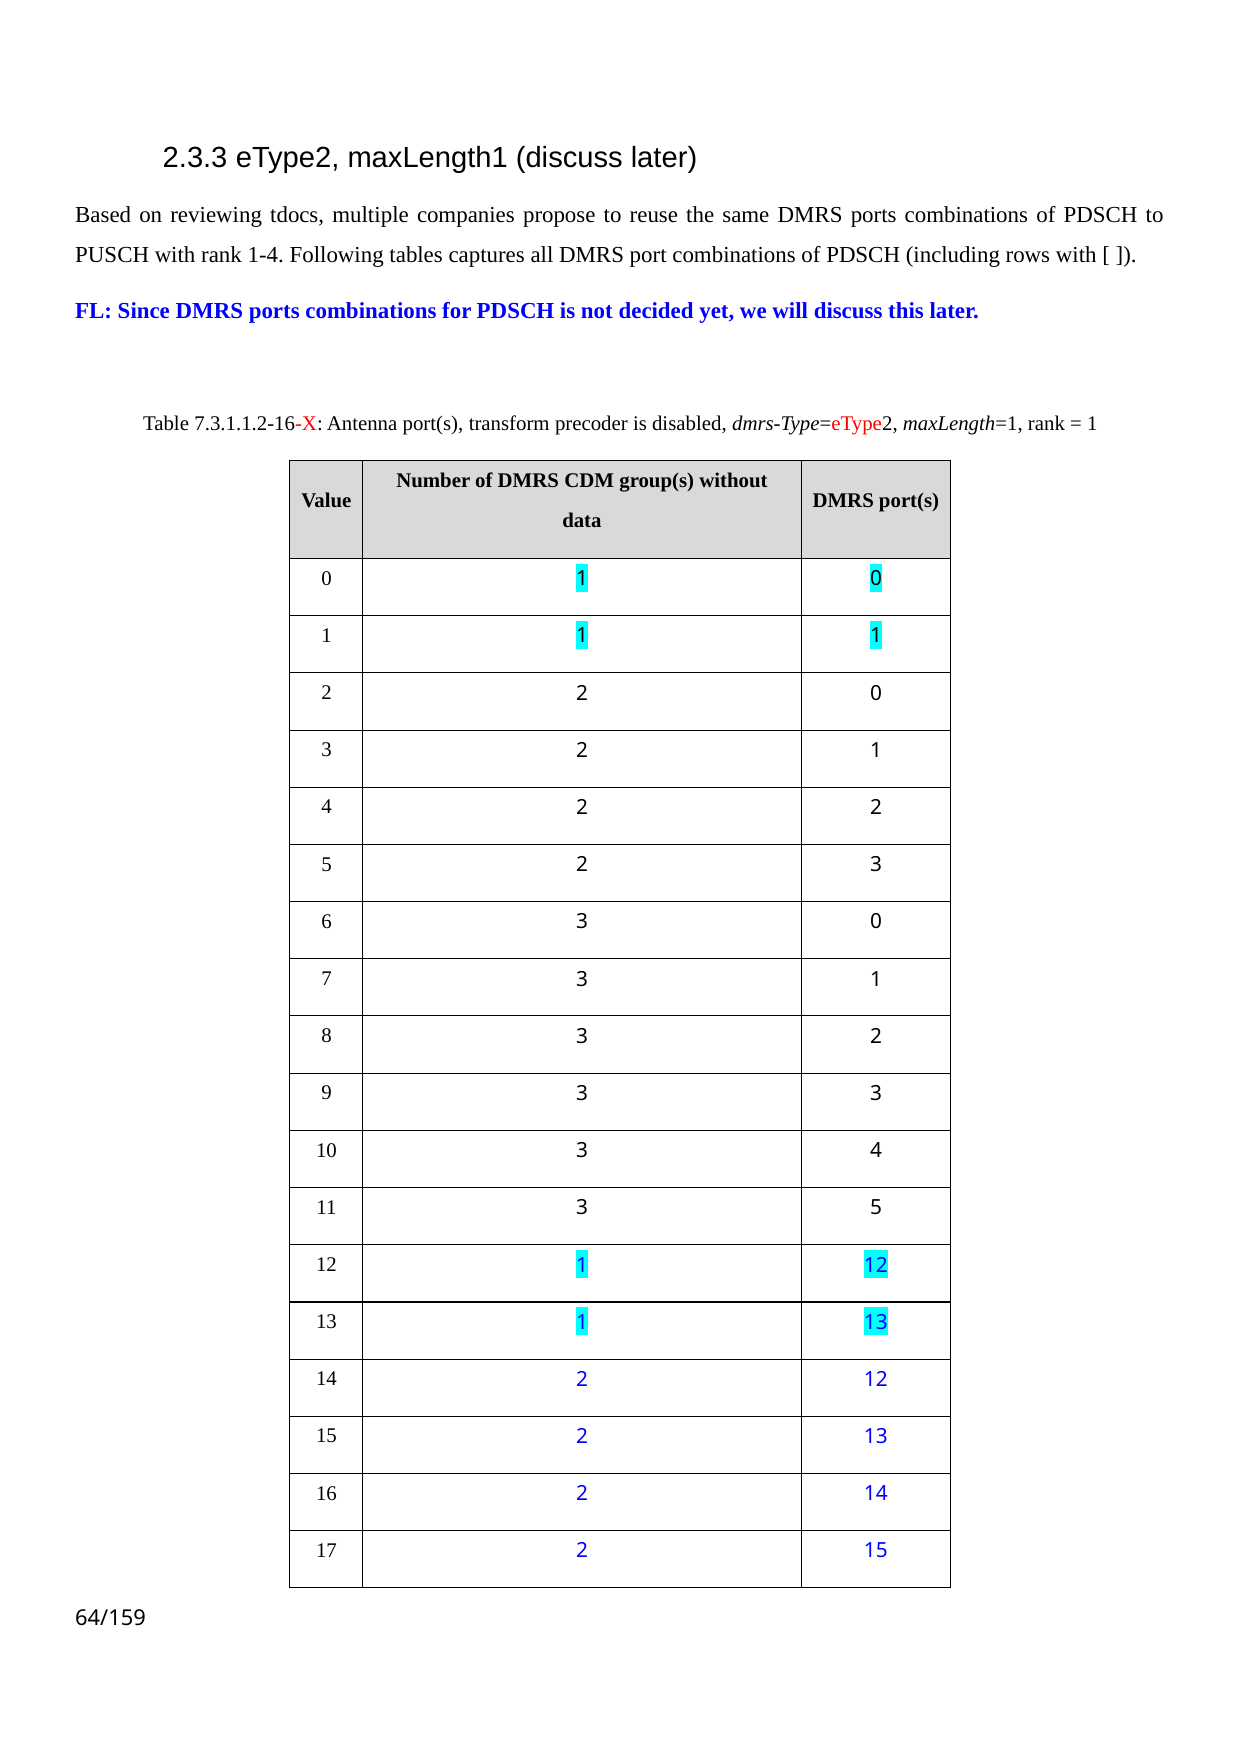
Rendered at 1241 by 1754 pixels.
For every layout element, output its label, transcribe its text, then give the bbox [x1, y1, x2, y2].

subtitle 2.3.3 eType2, maxLength1 (discuss later) [162, 138, 1165, 176]
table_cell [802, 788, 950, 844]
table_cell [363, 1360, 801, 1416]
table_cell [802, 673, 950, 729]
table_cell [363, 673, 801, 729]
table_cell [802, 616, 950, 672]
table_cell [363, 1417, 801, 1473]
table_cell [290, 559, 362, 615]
text Based on reviewing tdocs, multiple companies propose to reuse the same DMRS ports combinations of PDSCH to PUSCH with rank 1-4. Following tables captures all DMRS port combinations of PDSCH (including rows with [ ]). [75, 195, 1165, 273]
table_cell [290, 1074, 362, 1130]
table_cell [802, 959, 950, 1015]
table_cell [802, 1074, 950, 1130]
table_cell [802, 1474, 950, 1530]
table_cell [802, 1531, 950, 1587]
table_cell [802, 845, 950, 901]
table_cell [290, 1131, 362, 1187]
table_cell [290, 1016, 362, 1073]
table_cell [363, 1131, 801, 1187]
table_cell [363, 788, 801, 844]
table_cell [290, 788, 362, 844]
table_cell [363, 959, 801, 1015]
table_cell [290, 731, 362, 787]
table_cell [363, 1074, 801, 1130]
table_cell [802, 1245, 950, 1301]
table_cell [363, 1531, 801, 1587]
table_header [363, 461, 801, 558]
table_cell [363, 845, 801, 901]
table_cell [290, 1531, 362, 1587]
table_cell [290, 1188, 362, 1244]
text FL: Since DMRS ports combinations for PDSCH is not decided yet, we will discuss this later. [75, 292, 1165, 329]
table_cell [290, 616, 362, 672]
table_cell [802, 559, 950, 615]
text Table 7.3.1.1.2-16-X: Antenna port(s), transform precoder is disabled, dmrs-Type=eType2, maxLength=1, rank = 1 [75, 404, 1165, 442]
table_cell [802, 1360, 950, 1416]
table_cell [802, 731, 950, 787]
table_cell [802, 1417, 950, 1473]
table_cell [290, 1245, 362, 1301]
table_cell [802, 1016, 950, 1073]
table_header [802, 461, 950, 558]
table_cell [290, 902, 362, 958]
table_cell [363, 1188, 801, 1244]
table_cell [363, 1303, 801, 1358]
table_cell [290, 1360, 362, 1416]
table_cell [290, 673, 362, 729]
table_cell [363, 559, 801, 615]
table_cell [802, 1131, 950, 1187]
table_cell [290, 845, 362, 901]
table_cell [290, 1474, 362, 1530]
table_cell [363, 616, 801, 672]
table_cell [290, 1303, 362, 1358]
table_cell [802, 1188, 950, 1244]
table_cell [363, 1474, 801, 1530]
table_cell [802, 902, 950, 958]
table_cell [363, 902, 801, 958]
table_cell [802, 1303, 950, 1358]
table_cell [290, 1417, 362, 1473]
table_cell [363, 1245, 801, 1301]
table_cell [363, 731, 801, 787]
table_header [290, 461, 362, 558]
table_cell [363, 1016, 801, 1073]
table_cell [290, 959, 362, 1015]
